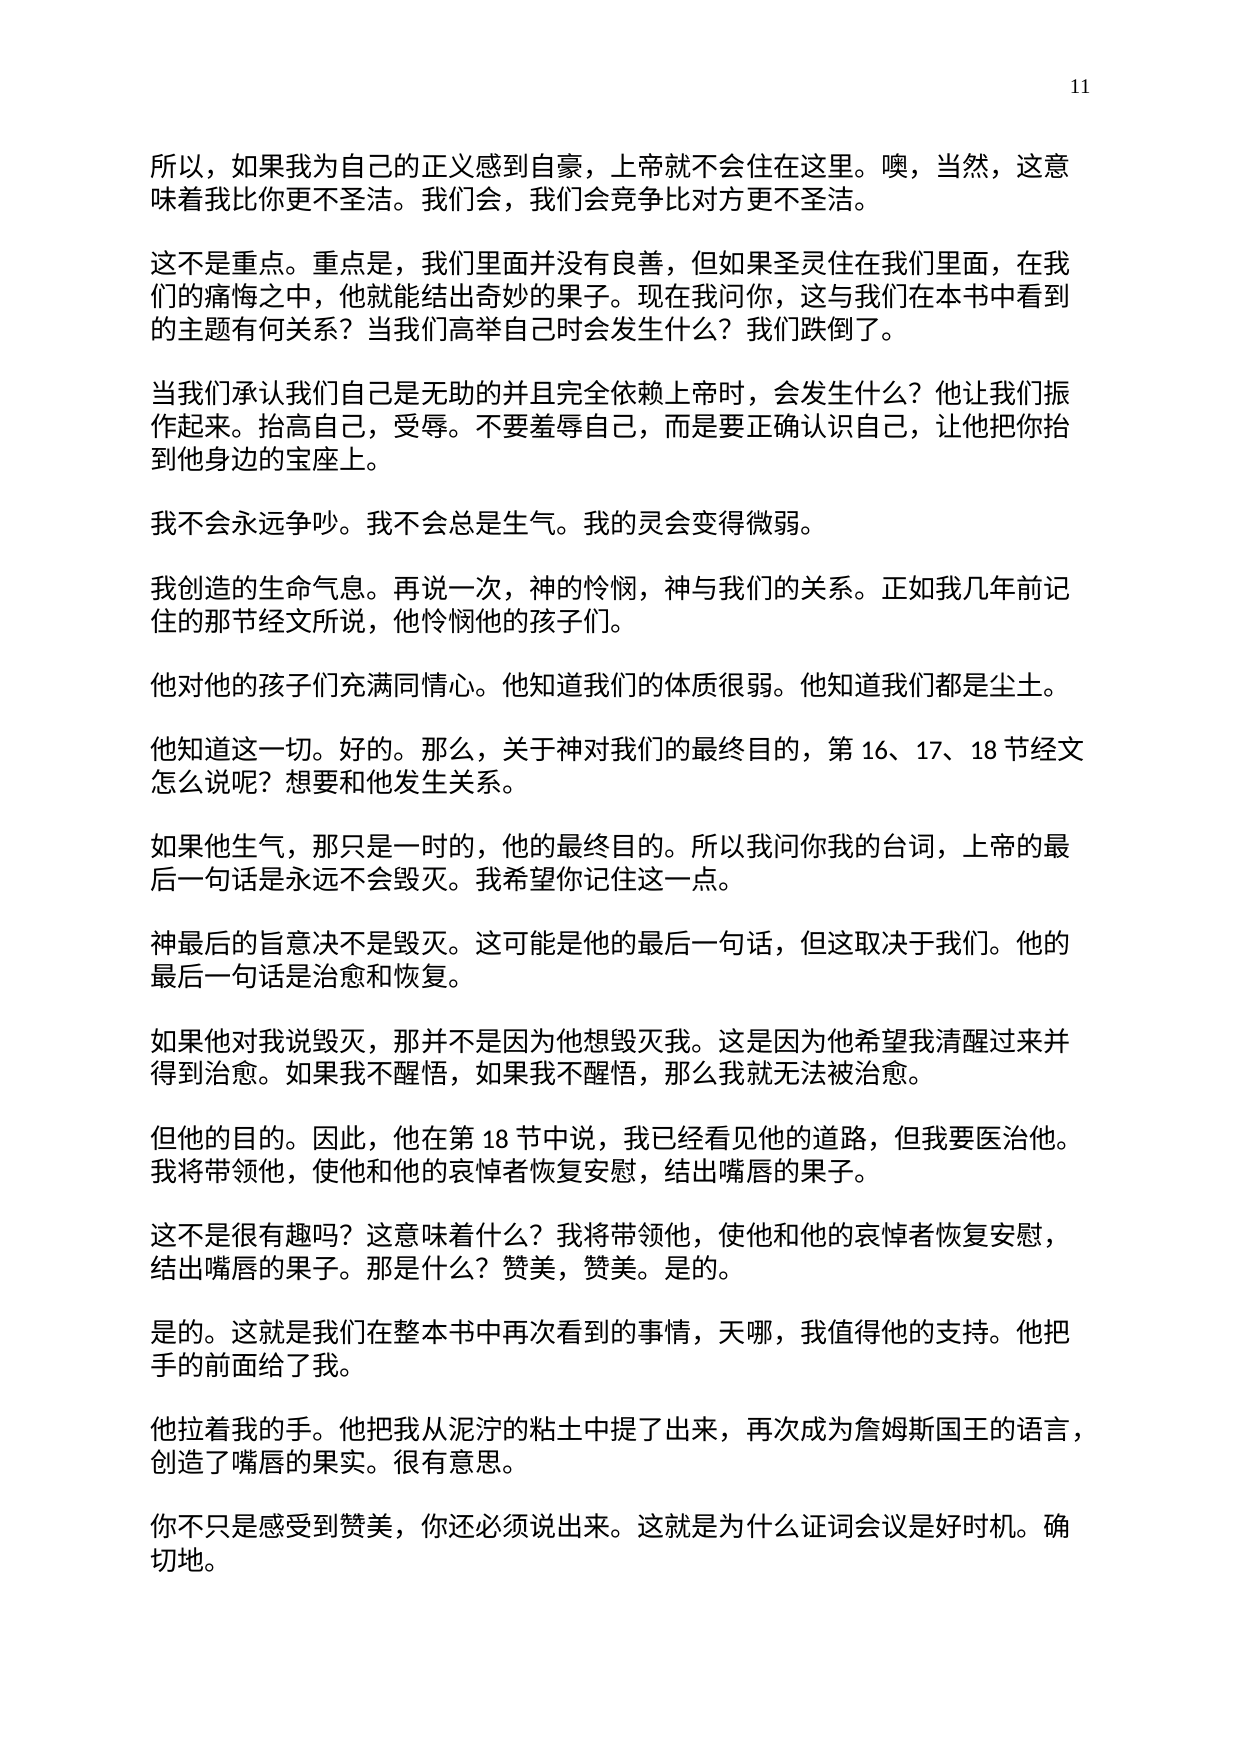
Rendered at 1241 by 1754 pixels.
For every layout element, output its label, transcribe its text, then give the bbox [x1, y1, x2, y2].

text 他对他的孩子们充满同情心。他知道我们的体质很弱。他知道我们都是尘土。 [150, 669, 1090, 702]
text 是的。这就是我们在整本书中再次看到的事情，天哪，我值得他的支持。他把手的前面给了我。 [150, 1316, 1090, 1382]
text 我不会永远争吵。我不会总是生气。我的灵会变得微弱。 [150, 508, 1090, 541]
text 这不是很有趣吗？这意味着什么？我将带领他，使他和他的哀悼者恢复安慰，结出嘴唇的果子。那是什么？赞美，赞美。是的。 [150, 1219, 1090, 1285]
text 但他的目的。因此，他在第 18 节中说，我已经看见他的道路，但我要医治他。我将带领他，使他和他的哀悼者恢复安慰，结出嘴唇的果子。 [150, 1122, 1090, 1188]
text 所以，如果我为自己的正义感到自豪，上帝就不会住在这里。噢，当然，这意味着我比你更不圣洁。我们会，我们会竞争比对方更不圣洁。 [150, 150, 1090, 216]
text 如果他对我说毁灭，那并不是因为他想毁灭我。这是因为他希望我清醒过来并得到治愈。如果我不醒悟，如果我不醒悟，那么我就无法被治愈。 [150, 1025, 1090, 1091]
text 他知道这一切。好的。那么，关于神对我们的最终目的，第 16、17、18 节经文怎么说呢？想要和他发生关系。 [150, 733, 1090, 799]
text 这不是重点。重点是，我们里面并没有良善，但如果圣灵住在我们里面，在我们的痛悔之中，他就能结出奇妙的果子。现在我问你，这与我们在本书中看到的主题有何关系？当我们高举自己时会发生什么？我们跌倒了。 [150, 247, 1090, 346]
text 我创造的生命气息。再说一次，神的怜悯，神与我们的关系。正如我几年前记住的那节经文所说，他怜悯他的孩子们。 [150, 572, 1090, 638]
text 当我们承认我们自己是无助的并且完全依赖上帝时，会发生什么？他让我们振作起来。抬高自己，受辱。不要羞辱自己，而是要正确认识自己，让他把你抬到他身边的宝座上。 [150, 377, 1090, 476]
text 你不只是感受到赞美，你还必须说出来。这就是为什么证词会议是好时机。确切地。 [150, 1511, 1090, 1577]
text 如果他生气，那只是一时的，他的最终目的。所以我问你我的台词，上帝的最后一句话是永远不会毁灭。我希望你记住这一点。 [150, 830, 1090, 896]
text 他拉着我的手。他把我从泥泞的粘土中提了出来，再次成为詹姆斯国王的语言，创造了嘴唇的果实。很有意思。 [150, 1413, 1090, 1479]
text 神最后的旨意决不是毁灭。这可能是他的最后一句话，但这取决于我们。他的最后一句话是治愈和恢复。 [150, 927, 1090, 993]
